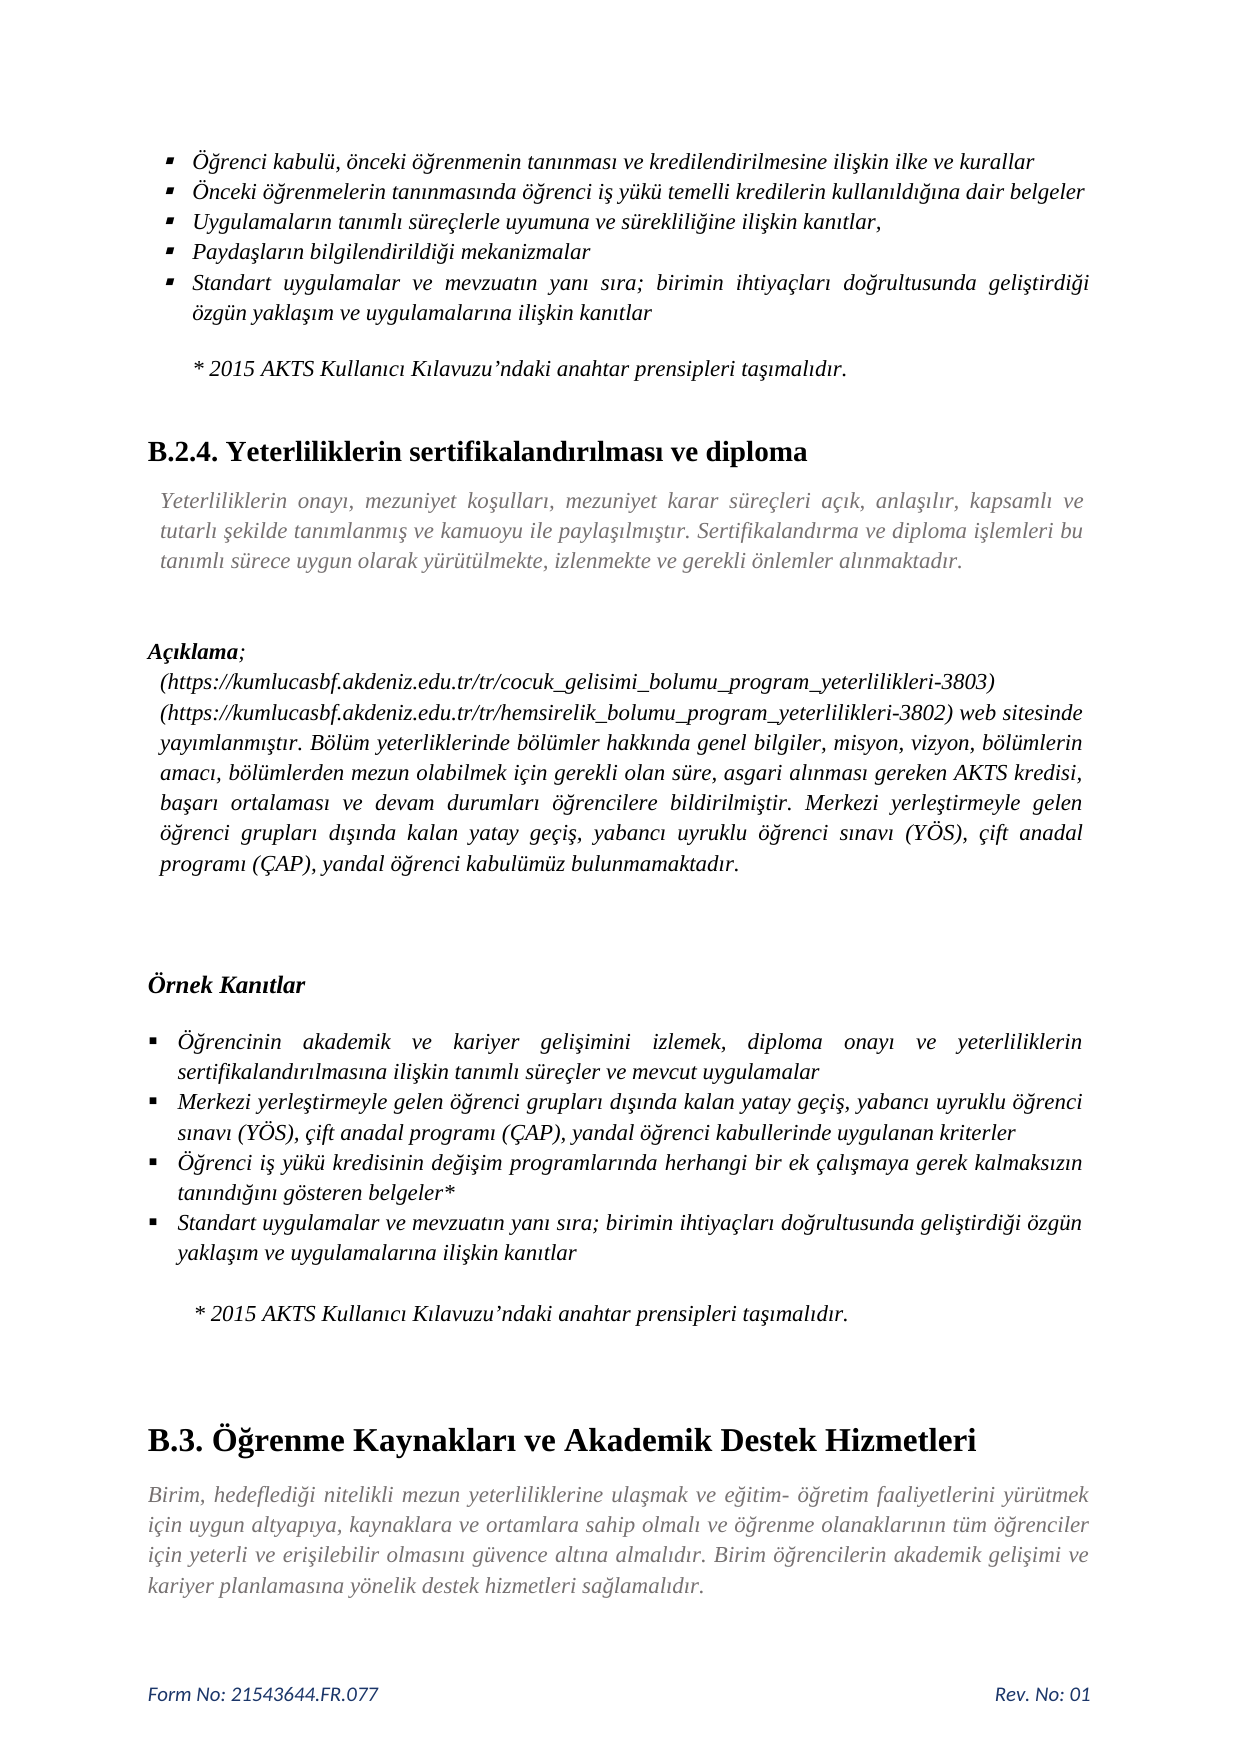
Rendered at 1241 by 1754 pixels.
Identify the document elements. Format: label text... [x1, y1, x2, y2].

text Birim, hedeflediği nitelikli mezun yeterliliklerine ulaşmak ve eğitim- öğretim faaliyetlerini yürütmek için uygun altyapıya, kaynaklara ve ortamlara sahip olmalı ve öğrenme olanaklarının tüm öğrenciler için yeterli ve erişilebilir olmasını güvence altına almalıdır. Birim öğrencilerin akademik gelişimi ve kariyer planlamasına yönelik destek hizmetleri sağlamalıdır. [148, 1481, 1092, 1598]
list Standart uygulamalar ve mevzuatın yanı sıra; birimin ihtiyaçları doğrultusunda geliştirdiği özgün yaklaşım ve uygulamalarına ilişkin kanıtlar [162, 268, 1092, 325]
subtitle Merkezi yerleştirmeyle gelen öğrenci grupları dışında kalan yatay geçiş, yabancı uyruklu öğrenci sınavı (YÖS), çift anadal programı (ÇAP), yandal öğrenci kabullerinde uygulanan kriterler [148, 1088, 1086, 1145]
subtitle (https://kumlucasbf.akdeniz.edu.tr/tr/cocuk_gelisimi_bolumu_program_yeterlilikleri-3803) (https://kumlucasbf.akdeniz.edu.tr/tr/hemsirelik_bolumu_program_yeterlilikleri-3802) web sitesinde yayımlanmıştır. Bölüm yeterliklerinde bölümler hakkında genel bilgiler, misyon, vizyon, bölümlerin amacı, bölümlerden mezun olabilmek için gerekli olan süre, asgari alınması gereken AKTS kredisi, başarı ortalaması ve devam durumları öğrencilere bildirilmiştir. Merkezi yerleştirmeyle gelen öğrenci grupları dışında kalan yatay geçiş, yabancı uyruklu öğrenci sınavı (YÖS), çift anadal programı (ÇAP), yandal öğrenci kabulümüz bulunmamaktadır. [160, 668, 1086, 876]
list Önceki öğrenmelerin tanınmasında öğrenci iş yükü temelli kredilerin kullanıldığına dair belgeler [162, 178, 1092, 204]
subtitle Öğrenci iş yükü kredisinin değişim programlarında herhangi bir ek çalışmaya gerek kalmaksızın tanındığını gösteren belgeler* [148, 1149, 1086, 1205]
list Uygulamaların tanımlı süreçlerle uyumuna ve sürekliliğine ilişkin kanıtlar, [162, 208, 1092, 234]
text B.2.4. Yeterliliklerin sertifikalandırılması ve diploma [148, 434, 1092, 468]
subtitle Örnek Kanıtlar [148, 971, 1092, 999]
subtitle Standart uygulamalar ve mevzuatın yanı sıra; birimin ihtiyaçları doğrultusunda geliştirdiği özgün yaklaşım ve uygulamalarına ilişkin kanıtlar [148, 1209, 1086, 1266]
text B.3. Öğrenme Kaynakları ve Akademik Destek Hizmetleri [148, 1420, 1092, 1459]
list Öğrenci kabulü, önceki öğrenmenin tanınması ve kredilendirilmesine ilişkin ilke ve kurallar [162, 148, 1092, 174]
subtitle * 2015 AKTS Kullanıcı Kılavuzu’ndaki anahtar prensipleri taşımalıdır. [171, 1300, 1086, 1326]
text Açıklama; [148, 638, 1092, 664]
subtitle Öğrencinin akademik ve kariyer gelişimini izlemek, diploma onayı ve yeterliliklerin sertifikalandırılmasına ilişkin tanımlı süreçler ve mevcut uygulamalar [148, 1028, 1086, 1084]
subtitle Yeterliliklerin onayı, mezuniyet koşulları, mezuniyet karar süreçleri açık, anlaşılır, kapsamlı ve tutarlı şekilde tanımlanmış ve kamuoyu ile paylaşılmıştır. Sertifikalandırma ve diploma işlemleri bu tanımlı sürece uygun olarak yürütülmekte, izlenmekte ve gerekli önlemler alınmaktadır. [160, 487, 1086, 574]
list Paydaşların bilgilendirildiği mekanizmalar [162, 238, 1092, 265]
text * 2015 AKTS Kullanıcı Kılavuzu’ndaki anahtar prensipleri taşımalıdır. [148, 355, 1092, 382]
